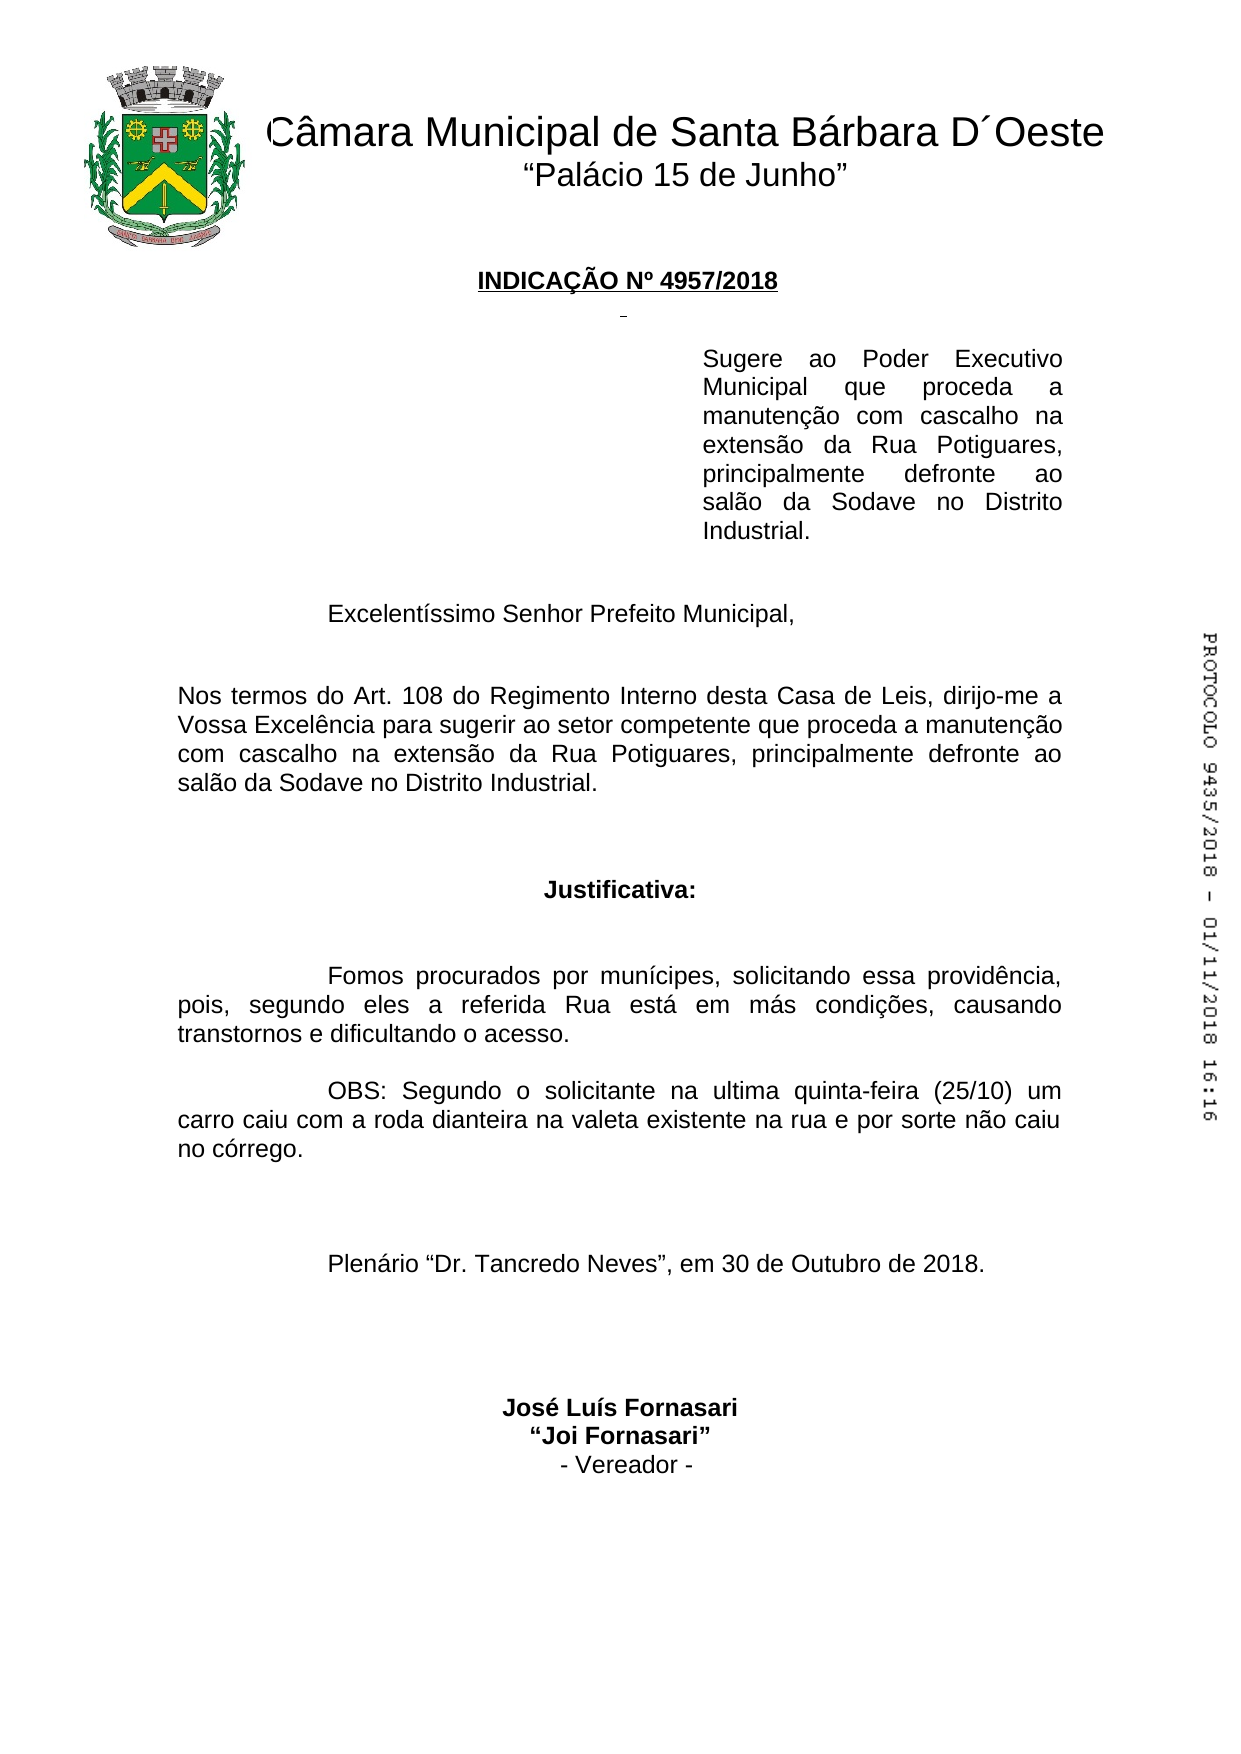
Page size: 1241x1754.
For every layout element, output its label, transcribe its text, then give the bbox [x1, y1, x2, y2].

text OBS: Segundo o solicitante na ultima quinta-feira (25/10) um carro caiu com a roda dianteira na valeta existente na rua e por sorte não caiu no córrego. [177, 1076, 1063, 1162]
title INDICAÇÃO Nº 4957/2018 [402, 266, 1063, 294]
text “Joi Fornasari” [177, 1421, 1063, 1450]
picture [83, 66, 252, 254]
text Excelentíssimo Senhor Prefeito Municipal, [177, 599, 1063, 627]
text José Luís Fornasari [177, 1392, 1063, 1421]
picture [1177, 629, 1241, 1125]
text Justificativa: [177, 875, 1063, 904]
text - Vereador - [177, 1450, 1063, 1479]
text Plenário “Dr. Tancredo Neves”, em 30 de Outubro de 2018. [252, 1249, 1063, 1277]
text Sugere ao Poder Executivo Municipal que proceda a manutenção com cascalho na extensão da Rua Potiguares, principalmente defronte ao salão da Sodave no Distrito Industrial. [702, 344, 1063, 545]
text Fomos procurados por munícipes, solicitando essa providência, pois, segundo eles a referida Rua está em más condições, causando transtornos e dificultando o acesso. [177, 961, 1063, 1047]
text Nos termos do Art. 108 do Regimento Interno desta Casa de Leis, dirijo-me a Vossa Excelência para sugerir ao setor competente que proceda a manutenção com cascalho na extensão da Rua Potiguares, principalmente defronte ao salão da Sodave no Distrito Industrial. [177, 681, 1063, 796]
